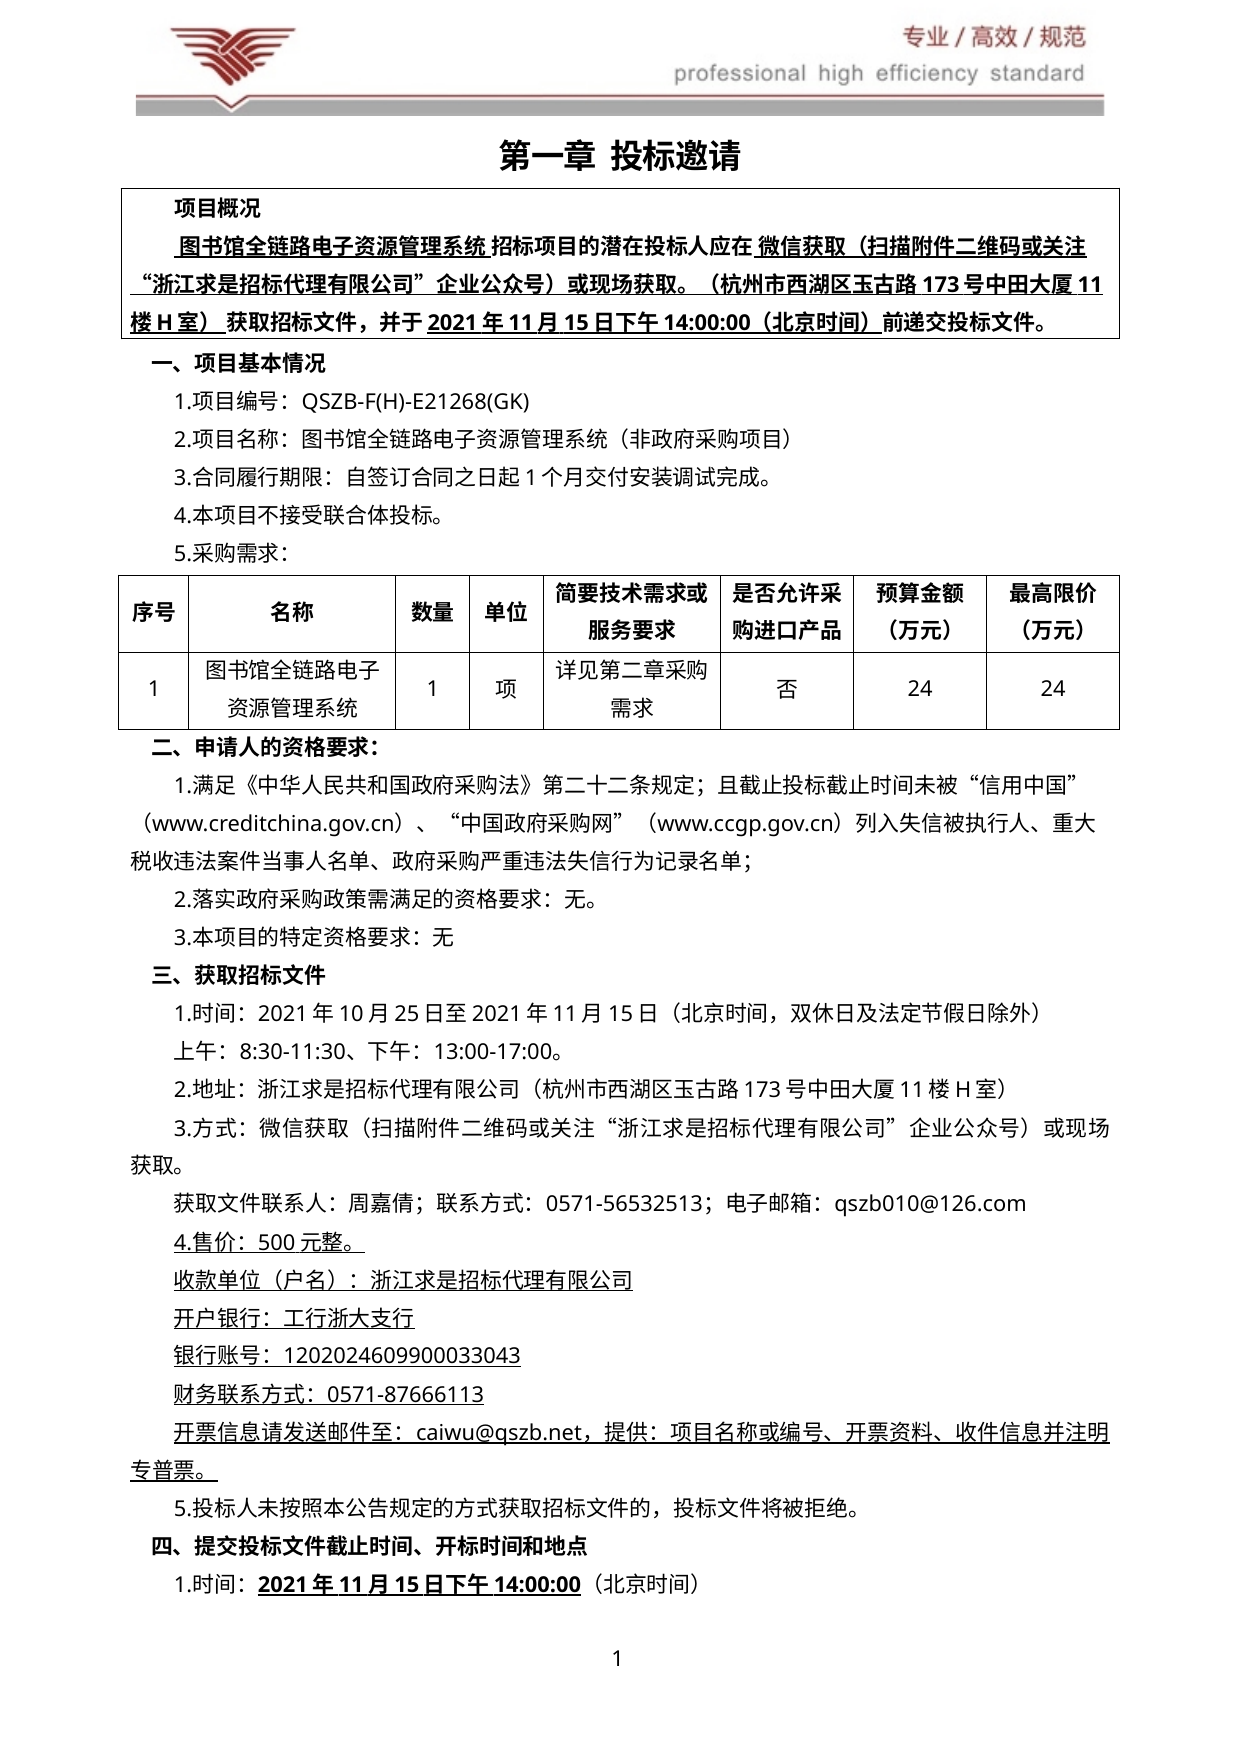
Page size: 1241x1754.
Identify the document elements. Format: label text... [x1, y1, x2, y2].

text 一、项目基本情况 [130, 346, 1110, 378]
text 上午：8:30-11:30、下午：13:00-17:00。 [130, 1034, 1110, 1066]
text 收款单位（户名）：浙江求是招标代理有限公司 [130, 1263, 1110, 1294]
text 二、申请人的资格要求： [130, 730, 1110, 762]
picture [135, 3, 1105, 116]
text 1.满足《中华人民共和国政府采购法》第二十二条规定；且截止投标截止时间未被“信用中国”（www.creditchina.gov.cn）、“中国政府采购网”（www.ccgp.gov.cn）列入失信被执行人、重大税收违法案件当事人名单、政府采购严重违法失信行为记录名单； [130, 768, 1110, 876]
text 2.落实政府采购政策需满足的资格要求：无。 [130, 882, 1110, 914]
table_header 简要技术需求或服务要求 [544, 576, 720, 652]
table_header 是否允许采购进口产品 [721, 576, 853, 652]
text 开票信息请发送邮件至：caiwu@qszb.net，提供：项目名称或编号、开票资料、收件信息并注明专普票。 [130, 1415, 1110, 1484]
text 1.时间：2021年10月25日至2021年11月15日（北京时间，双休日及法定节假日除外） [130, 996, 1110, 1028]
text 3.本项目的特定资格要求：无 [130, 920, 1110, 952]
text 开户银行：工行浙大支行 [130, 1301, 1110, 1332]
text 1.时间：2021年11月15日下午14:00:00（北京时间） [130, 1567, 1110, 1598]
table_header 序号 [119, 576, 188, 652]
text 3.合同履行期限：自签订合同之日起1个月交付安装调试完成。 [130, 460, 1110, 492]
table_cell 否 [721, 653, 853, 729]
table_cell 1 [119, 653, 188, 729]
table_header 数量 [396, 576, 469, 652]
text 4.售价：500元整。 [130, 1224, 1110, 1256]
table_header 名称 [189, 576, 395, 652]
table_header 最高限价 （万元） [987, 576, 1119, 652]
table_header 预算金额 （万元） [854, 576, 986, 652]
text 5.投标人未按照本公告规定的方式获取招标文件的，投标文件将被拒绝。 [130, 1491, 1110, 1522]
text 第一章 投标邀请 [130, 130, 1110, 178]
table_cell 24 [987, 653, 1119, 729]
text 2.地址：浙江求是招标代理有限公司（杭州市西湖区玉古路173号中田大厦11楼H室） [130, 1072, 1110, 1104]
text 4.本项目不接受联合体投标。 [130, 498, 1110, 530]
text 2.项目名称：图书馆全链路电子资源管理系统（非政府采购项目） [130, 422, 1110, 454]
table_header 单位 [470, 576, 543, 652]
text 3.方式：微信获取（扫描附件二维码或关注“浙江求是招标代理有限公司”企业公众号）或现场获取。 [130, 1111, 1110, 1180]
text 财务联系方式：0571-87666113 [130, 1377, 1110, 1408]
table_cell 图书馆全链路电子资源管理系统 [189, 653, 395, 729]
text 项目概况 [122, 189, 1119, 222]
table_cell 项 [470, 653, 543, 729]
table_cell 24 [854, 653, 986, 729]
text 三、获取招标文件 [130, 958, 1110, 990]
text 四、提交投标文件截止时间、开标时间和地点 [130, 1529, 1110, 1561]
table_cell 1 [396, 653, 469, 729]
text 图书馆全链路电子资源管理系统 招标项目的潜在投标人应在 微信获取（扫描附件二维码或关注“浙江求是招标代理有限公司”企业公众号）或现场获取。（杭州市西湖区玉古路173号中田大厦11楼H室） 获取招标文件，并于2021年11月15日下午14:00:00（北京时间）前递交投标文件。 [122, 226, 1119, 338]
text 5.采购需求： [130, 536, 1110, 568]
table_cell 详见第二章采购需求 [544, 653, 720, 729]
text 银行账号：1202024609900033043 [130, 1338, 1110, 1370]
text 获取文件联系人：周嘉倩；联系方式：0571-56532513；电子邮箱：qszb010@126.com [130, 1186, 1110, 1218]
text 1.项目编号：QSZB-F(H)-E21268(GK) [130, 384, 1110, 416]
